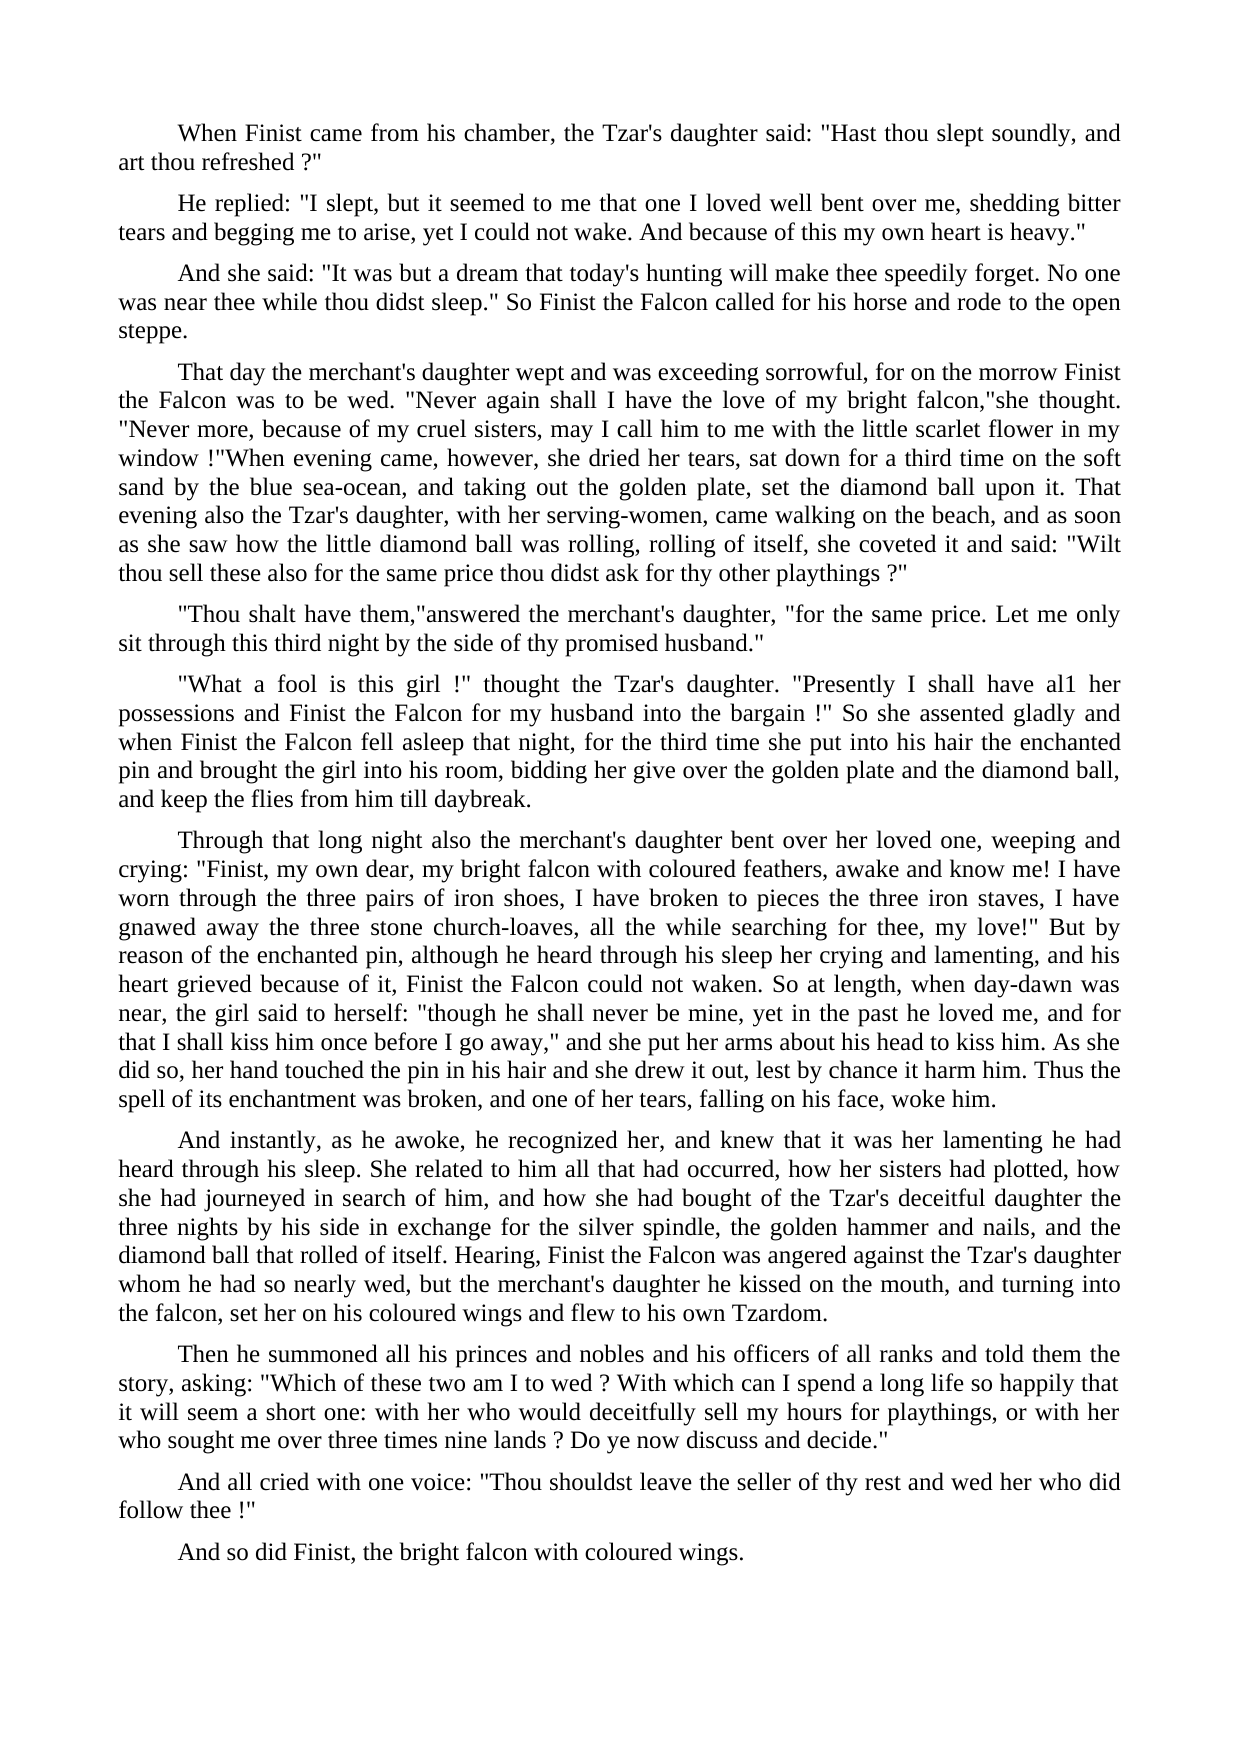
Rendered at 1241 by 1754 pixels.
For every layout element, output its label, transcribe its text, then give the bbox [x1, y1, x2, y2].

text Then he summoned all his princes and nobles and his officers of all ranks and told them the story, asking: "Which of these two am I to wed ? With which can I spend a long life so happily that it will seem a short one: with her who would deceitfully sell my hours for playthings, or with her who sought me over three times nine lands ? Do ye now discuss and decide." [118, 1339, 1122, 1454]
text When Finist came from his chamber, the Tzar's daughter said: "Hast thou slept soundly, and art thou refreshed ?" [118, 118, 1122, 176]
text And so did Finist, the bright falcon with coloured wings. [118, 1537, 1122, 1566]
text "Thou shalt have them,"answered the merchant's daughter, "for the same price. Let me only sit through this third night by the side of thy promised husband." [118, 599, 1122, 657]
text That day the merchant's daughter wept and was exceeding sorrowful, for on the morrow Finist the Falcon was to be wed. "Never again shall I have the love of my bright falcon,"she thought. "Never more, because of my cruel sisters, may I call him to me with the little scarlet flower in my window !"When evening came, however, she dried her tears, sat down for a third time on the soft sand by the blue sea-ocean, and taking out the golden plate, set the diamond ball upon it. That evening also the Tzar's daughter, with her serving-women, came walking on the beach, and as soon as she saw how the little diamond ball was rolling, rolling of itself, she coveted it and said: "Wilt thou sell these also for the same price thou didst ask for thy other playthings ?" [118, 357, 1122, 587]
text He replied: "I slept, but it seemed to me that one I loved well bent over me, shedding bitter tears and begging me to arise, yet I could not wake. And because of this my own heart is heavy." [118, 188, 1122, 246]
text "What a fool is this girl !" thought the Tzar's daughter. "Presently I shall have al1 her possessions and Finist the Falcon for my husband into the bargain !" So she assented gladly and when Finist the Falcon fell asleep that night, for the third time she put into his hair the enchanted pin and brought the girl into his room, bidding her give over the golden plate and the diamond ball, and keep the flies from him till daybreak. [118, 669, 1122, 813]
text And instantly, as he awoke, he recognized her, and knew that it was her lamenting he had heard through his sleep. She related to him all that had occurred, how her sisters had plotted, how she had journeyed in search of him, and how she had bought of the Tzar's deceitful daughter the three nights by his side in exchange for the silver spindle, the golden hammer and nails, and the diamond ball that rolled of itself. Hearing, Finist the Falcon was angered against the Tzar's daughter whom he had so nearly wed, but the merchant's daughter he kissed on the mouth, and turning into the falcon, set her on his coloured wings and flew to his own Tzardom. [118, 1126, 1122, 1327]
text And she said: "It was but a dream that today's hunting will make thee speedily forget. No one was near thee while thou didst sleep." So Finist the Falcon called for his horse and rode to the open steppe. [118, 258, 1122, 344]
text Through that long night also the merchant's daughter bent over her loved one, weeping and crying: "Finist, my own dear, my bright falcon with coloured feathers, awake and know me! I have worn through the three pairs of iron shoes, I have broken to pieces the three iron staves, I have gnawed away the three stone church-loaves, all the while searching for thee, my love!" But by reason of the enchanted pin, although he heard through his sleep her crying and lamenting, and his heart grieved because of it, Finist the Falcon could not waken. So at length, when day-dawn was near, the girl said to herself: "though he shall never be mine, yet in the past he loved me, and for that I shall kiss him once before I go away," and she put her arms about his head to kiss him. As she did so, her hand touched the pin in his hair and she drew it out, lest by chance it harm him. Thus the spell of its enchantment was broken, and one of her tears, falling on his face, woke him. [118, 826, 1122, 1113]
text And all cried with one voice: "Thou shouldst leave the seller of thy rest and wed her who did follow thee !" [118, 1467, 1122, 1524]
